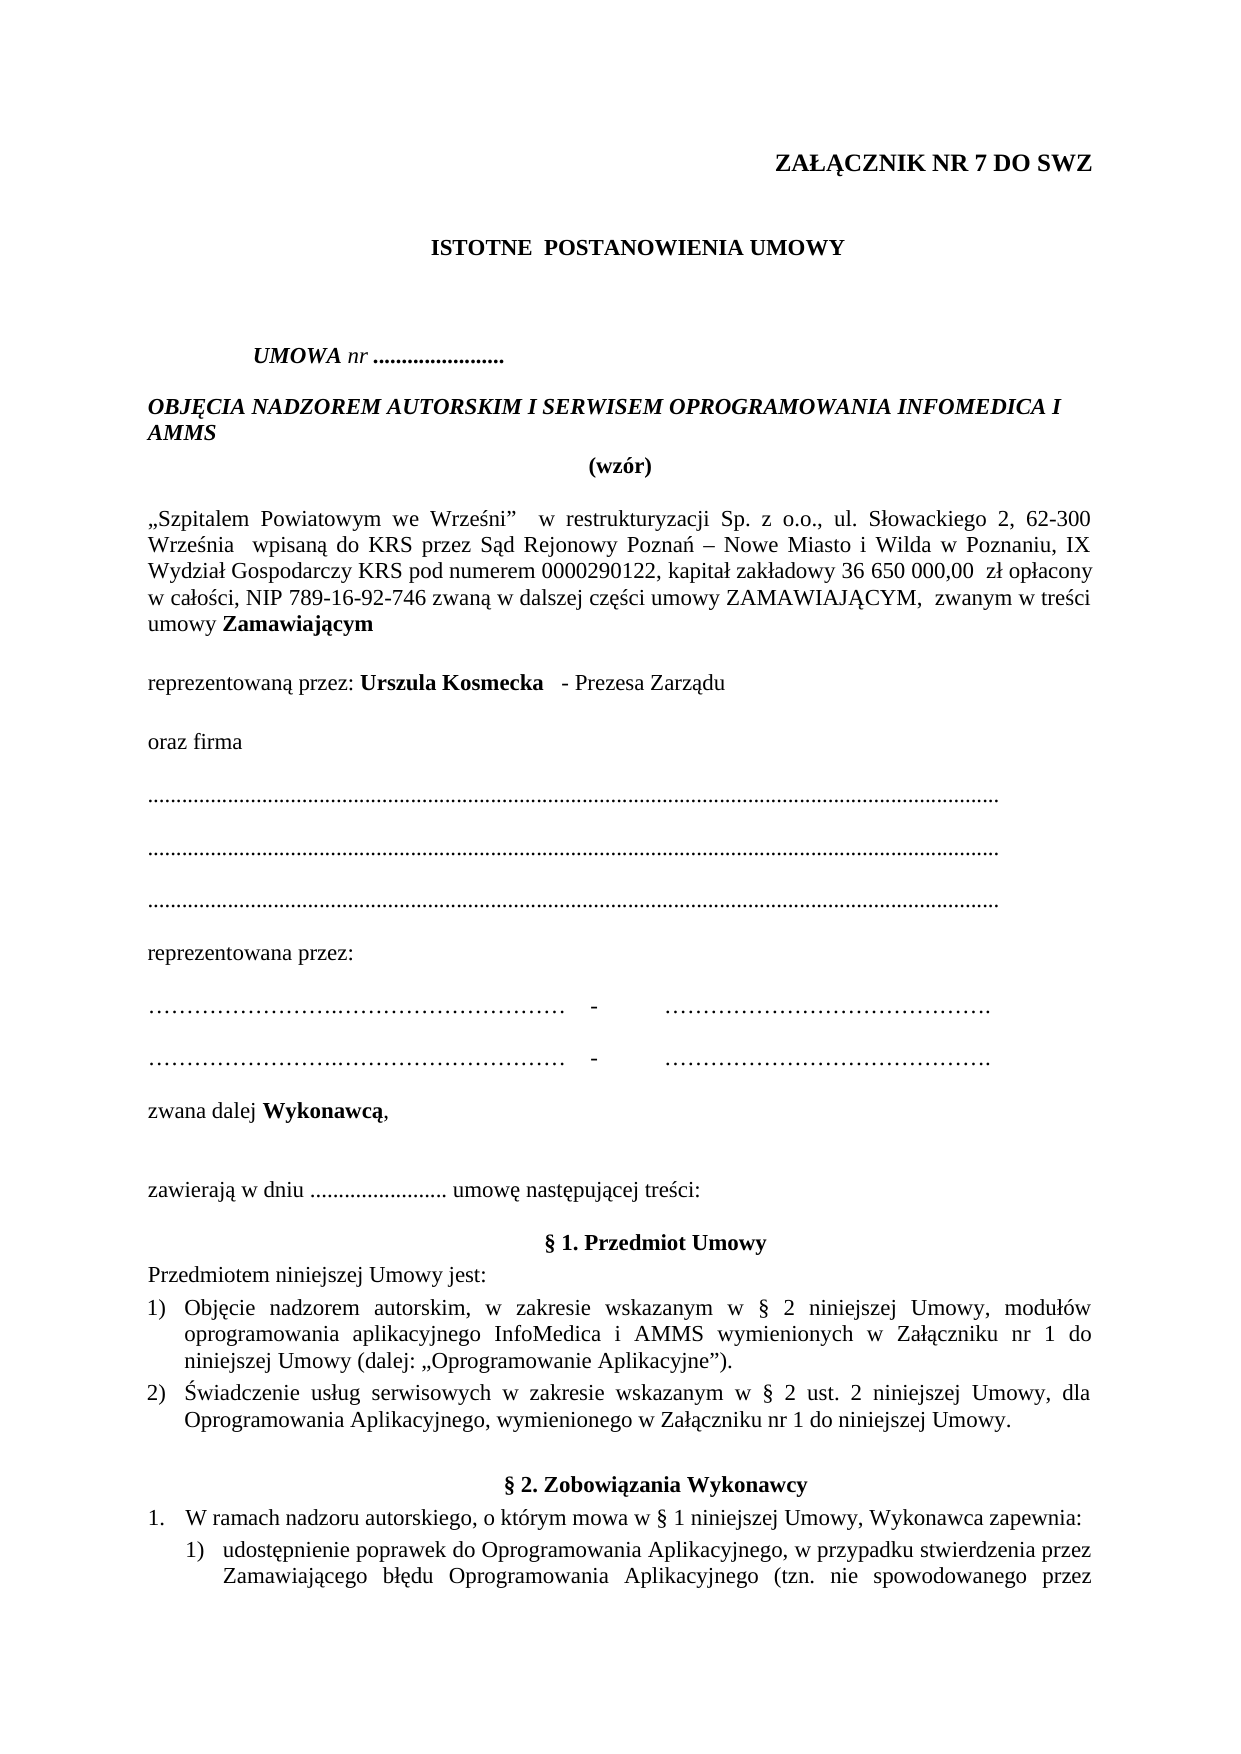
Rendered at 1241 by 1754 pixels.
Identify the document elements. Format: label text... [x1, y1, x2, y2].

text § 2. Zobowiązania Wykonawcy [218, 1471, 1093, 1497]
text „Szpitalem Powiatowym we Wrześni” w restrukturyzacji Sp. z o.o., ul. Słowackiego 2, 62-300 Września wpisaną do KRS przez Sąd Rejonowy Poznań – Nowe Miasto i Wilda w Poznaniu, IX Wydział Gospodarczy KRS pod numerem 0000290122, kapitał zakładowy 36 650 000,00 zł opłacony w całości, NIP 789-16-92-746 zwaną w dalszej części umowy ZAMAWIAJĄCYM, zwanym w treści umowy Zamawiającym [148, 505, 1093, 637]
text reprezentowana przez: [147, 939, 1093, 965]
text oraz firma [148, 728, 1093, 754]
text ..................................................................................................................................................... [147, 781, 1093, 807]
text ..................................................................................................................................................... [147, 833, 1093, 860]
text Przedmiotem niniejszej Umowy jest: [148, 1261, 1093, 1288]
text ..................................................................................................................................................... [147, 886, 1093, 913]
text zwana dalej Wykonawcą, [148, 1097, 1093, 1123]
subtitle OBJĘCIA NADZOREM AUTORSKIM I SERWISEM OPROGRAMOWANIA INFOMEDICA I AMMS [148, 393, 1093, 446]
text zawierają w dniu ........................ umowę następującej treści: [148, 1176, 1093, 1202]
text …………………….………………………… - ……………………………………. [148, 1044, 1093, 1071]
text ISTOTNE POSTANOWIENIA UMOWY [148, 234, 1128, 260]
list Objęcie nadzorem autorskim, w zakresie wskazanym w § 2 niniejszej Umowy, modułów oprogramowania aplikacyjnego InfoMedica i AMMS wymienionych w Załączniku nr 1 do niniejszej Umowy (dalej: „Oprogramowanie Aplikacyjne”). [147, 1294, 1093, 1373]
subtitle UMOWA nr ....................... [253, 342, 1093, 368]
list Świadczenie usług serwisowych w zakresie wskazanym w § 2 ust. 2 niniejszej Umowy, dla Oprogramowania Aplikacyjnego, wymienionego w Załączniku nr 1 do niniejszej Umowy. [147, 1379, 1093, 1432]
text § 1. Przedmiot Umowy [218, 1229, 1093, 1255]
list W ramach nadzoru autorskiego, o którym mowa w § 1 niniejszej Umowy, Wykonawca zapewnia: [148, 1503, 1093, 1530]
text (wzór) [148, 452, 1093, 478]
text ZAŁĄCZNIK NR 7 DO SWZ [148, 148, 1093, 176]
text reprezentowaną przez: Urszula Kosmecka - Prezesa Zarządu [148, 669, 1093, 696]
text …………………….………………………… - ……………………………………. [148, 992, 1093, 1018]
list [185, 1536, 1093, 1589]
